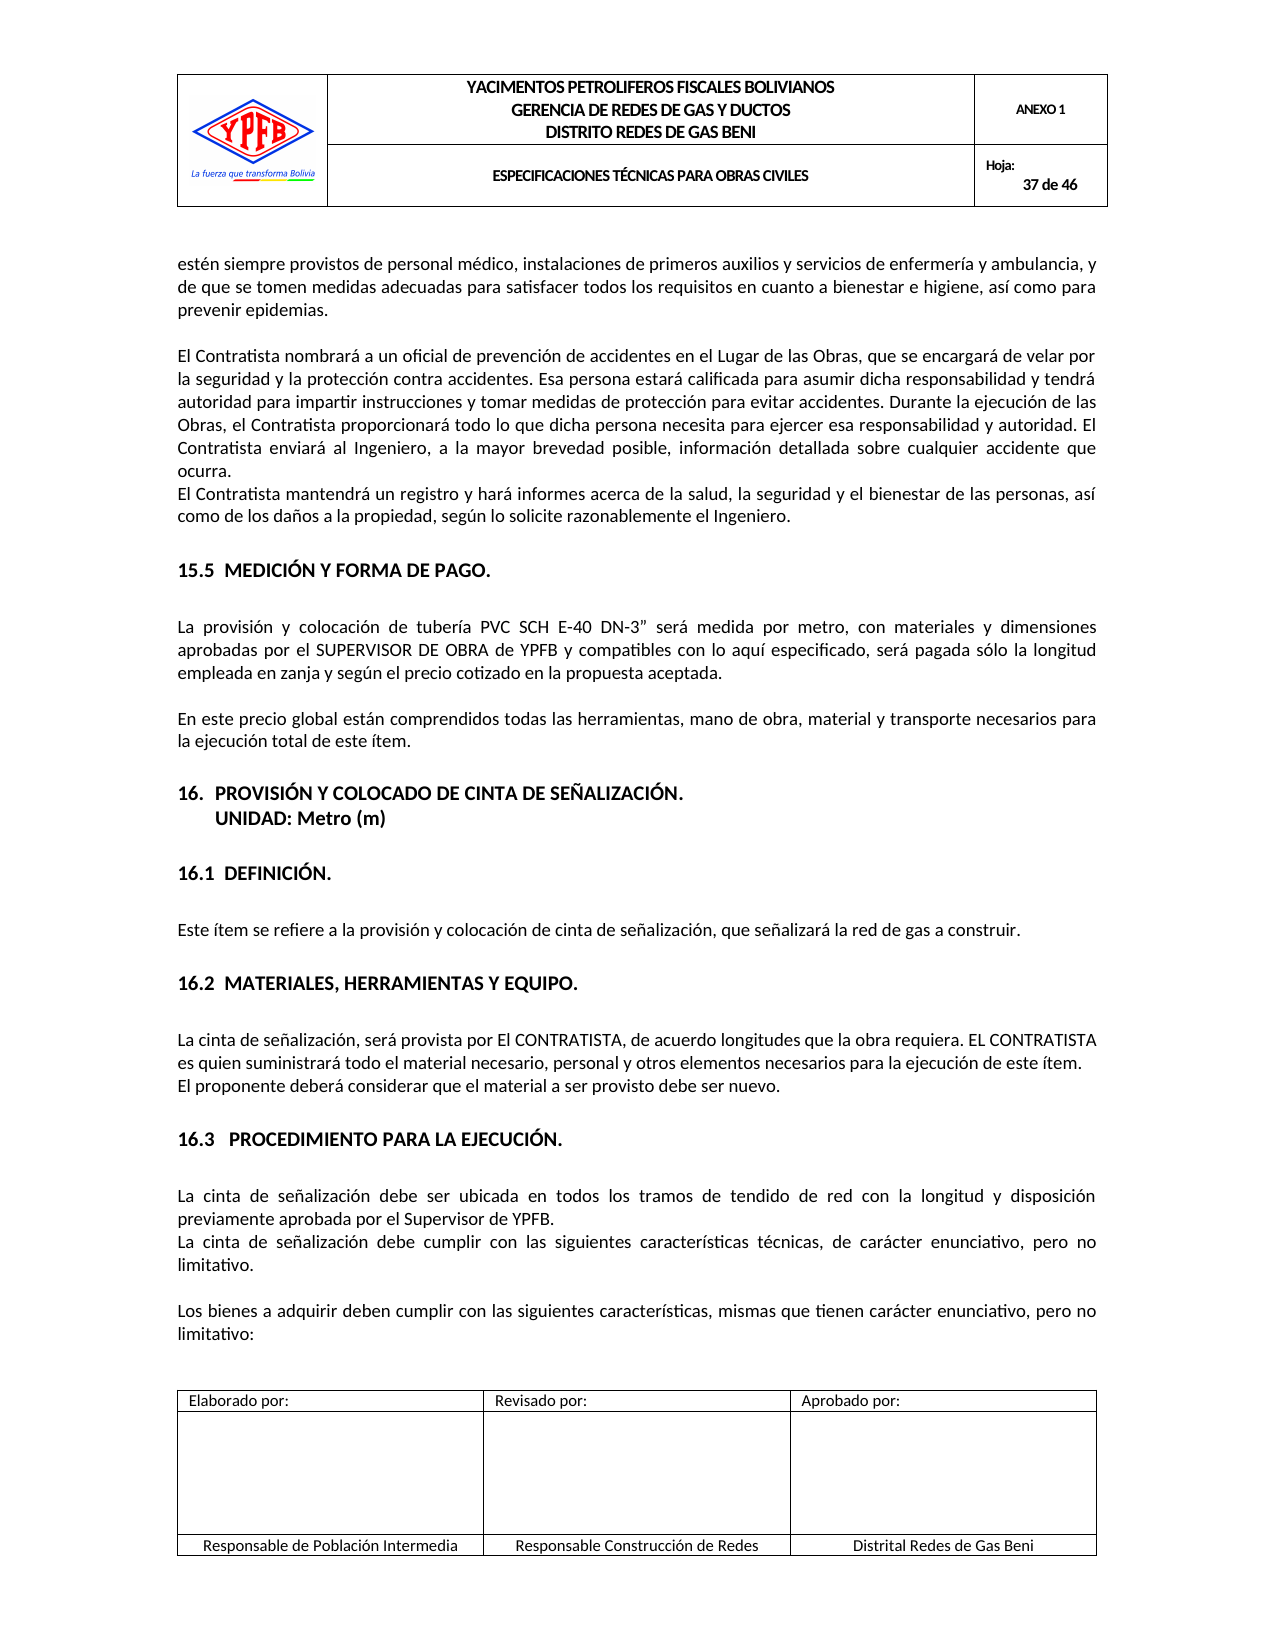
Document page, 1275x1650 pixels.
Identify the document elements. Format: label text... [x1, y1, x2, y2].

list DEFINICIÓN. [177, 860, 1098, 885]
text El Contratista mantendrá un registro y hará informes acerca de la salud, la seguridad y el bienestar de las personas, así como de los daños a la propiedad, según lo solicite razonablemente el Ingeniero. [177, 482, 1098, 528]
list PROCEDIMIENTO PARA LA EJECUCIÓN. [177, 1126, 1098, 1152]
picture [189, 95, 316, 186]
list MEDICIÓN Y FORMA DE PAGO. [177, 557, 1098, 582]
text El proponente deberá considerar que el material a ser provisto debe ser nuevo. [177, 1074, 1098, 1097]
text Los bienes a adquirir deben cumplir con las siguientes características, mismas que tienen carácter enunciativo, pero no limitativo: [177, 1299, 1098, 1345]
text UNIDAD: Metro (m) [177, 805, 1098, 831]
subtitle PROVISIÓN Y COLOCADO DE CINTA DE SEÑALIZACIÓN. [177, 780, 1098, 805]
text El Contratista nombrará a un oficial de prevención de accidentes en el Lugar de las Obras, que se encargará de velar por la seguridad y la protección contra accidentes. Esa persona estará calificada para asumir dicha responsabilidad y tendrá autoridad para impartir instrucciones y tomar medidas de protección para evitar accidentes. Durante la ejecución de las Obras, el Contratista proporcionará todo lo que dicha persona necesita para ejercer esa responsabilidad y autoridad. El Contratista enviará al Ingeniero, a la mayor brevedad posible, información detallada sobre cualquier accidente que ocurra. [177, 344, 1098, 482]
list MATERIALES, HERRAMIENTAS Y EQUIPO. [177, 970, 1098, 996]
text En este precio global están comprendidos todas las herramientas, mano de obra, material y transporte necesarios para la ejecución total de este ítem. [177, 707, 1098, 753]
text La cinta de señalización debe cumplir con las siguientes características técnicas, de carácter enunciativo, pero no limitativo. [177, 1231, 1098, 1276]
text La cinta de señalización debe ser ubicada en todos los tramos de tendido de red con la longitud y disposición previamente aprobada por el Supervisor de YPFB. [177, 1185, 1098, 1231]
text Este ítem se refiere a la provisión y colocación de cinta de señalización, que señalizará la red de gas a construir. [177, 918, 1098, 941]
text La cinta de señalización, será provista por El CONTRATISTA, de acuerdo longitudes que la obra requiera. EL CONTRATISTA es quien suministrará todo el material necesario, personal y otros elementos necesarios para la ejecución de este ítem. [177, 1028, 1098, 1074]
text La provisión y colocación de tubería PVC SCH E-40 DN-3” será medida por metro, con materiales y dimensiones aprobadas por el SUPERVISOR DE OBRA de YPFB y compatibles con lo aquí especificado, será pagada sólo la longitud empleada en zanja y según el precio cotizado en la propuesta aceptada. [177, 615, 1098, 684]
